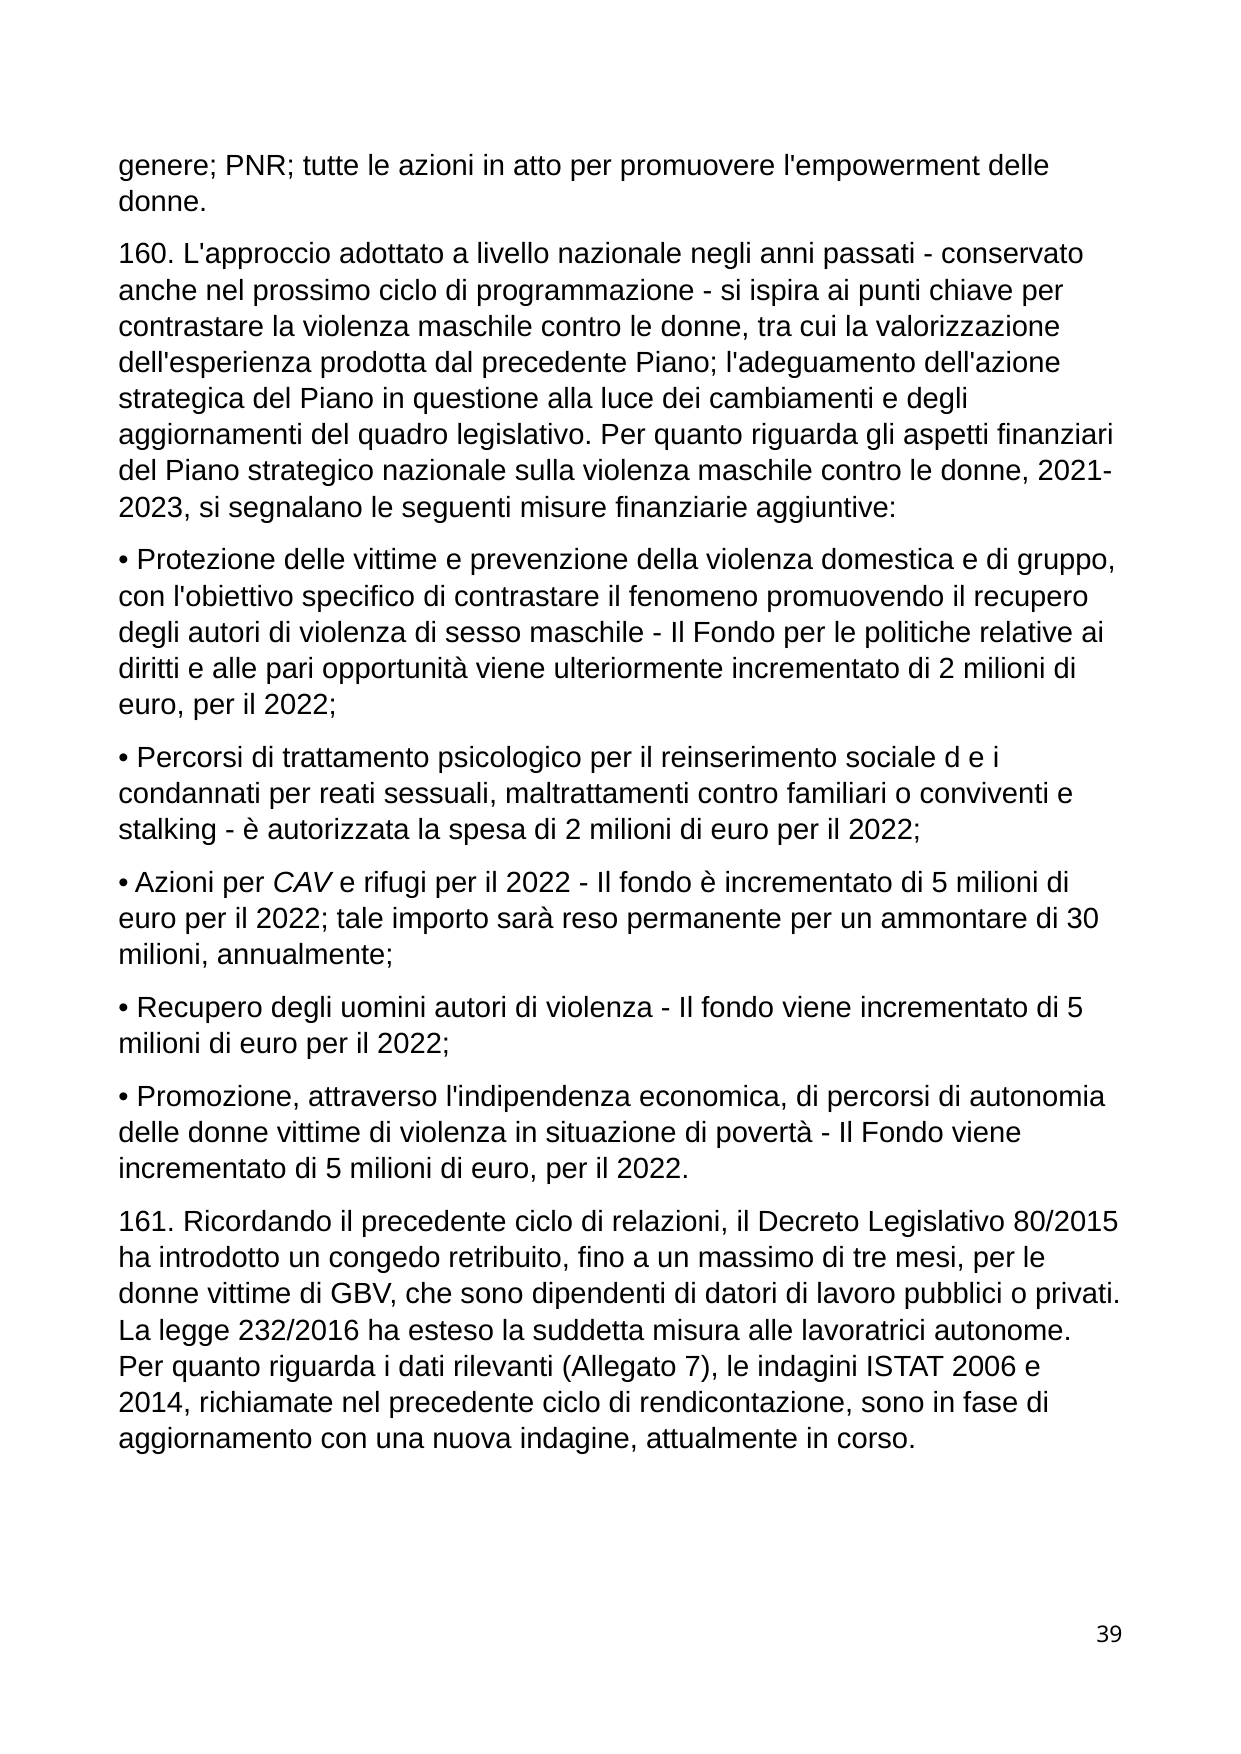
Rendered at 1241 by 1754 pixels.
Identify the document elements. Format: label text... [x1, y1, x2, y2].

text • Percorsi di trattamento psicologico per il reinserimento sociale d e i condannati per reati sessuali, maltrattamenti contro familiari o conviventi e stalking - è autorizzata la spesa di 2 milioni di euro per il 2022; [118, 740, 1122, 846]
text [118, 148, 1122, 217]
text 160. L'approccio adottato a livello nazionale negli anni passati - conservato anche nel prossimo ciclo di programmazione - si ispira ai punti chiave per contrastare la violenza maschile contro le donne, tra cui la valorizzazione dell'esperienza prodotta dal precedente Piano; l'adeguamento dell'azione strategica del Piano in questione alla luce dei cambiamenti e degli aggiornamenti del quadro legislativo. Per quanto riguarda gli aspetti finanziari del Piano strategico nazionale sulla violenza maschile contro le donne, 2021- 2023, si segnalano le seguenti misure finanziarie aggiuntive: [118, 237, 1122, 523]
text • Azioni per CAV e rifugi per il 2022 - Il fondo è incrementato di 5 milioni di euro per il 2022; tale importo sarà reso permanente per un ammontare di 30 milioni, annualmente; [118, 865, 1122, 971]
text • Recupero degli uomini autori di violenza - Il fondo viene incrementato di 5 milioni di euro per il 2022; [118, 990, 1122, 1060]
text • Protezione delle vittime e prevenzione della violenza domestica e di gruppo, con l'obiettivo specifico di contrastare il fenomeno promuovendo il recupero degli autori di violenza di sesso maschile - Il Fondo per le politiche relative ai diritti e alle pari opportunità viene ulteriormente incrementato di 2 milioni di euro, per il 2022; [118, 542, 1122, 721]
text 161. Ricordando il precedente ciclo di relazioni, il Decreto Legislativo 80/2015 ha introdotto un congedo retribuito, fino a un massimo di tre mesi, per le donne vittime di GBV, che sono dipendenti di datori di lavoro pubblici o privati. La legge 232/2016 ha esteso la suddetta misura alle lavoratrici autonome. Per quanto riguarda i dati rilevanti (Allegato 7), le indagini ISTAT 2006 e 2014, richiamate nel precedente ciclo di rendicontazione, sono in fase di aggiornamento con una nuova indagine, attualmente in corso. [118, 1204, 1122, 1454]
text • Promozione, attraverso l'indipendenza economica, di percorsi di autonomia delle donne vittime di violenza in situazione di povertà - Il Fondo viene incrementato di 5 milioni di euro, per il 2022. [118, 1079, 1122, 1185]
